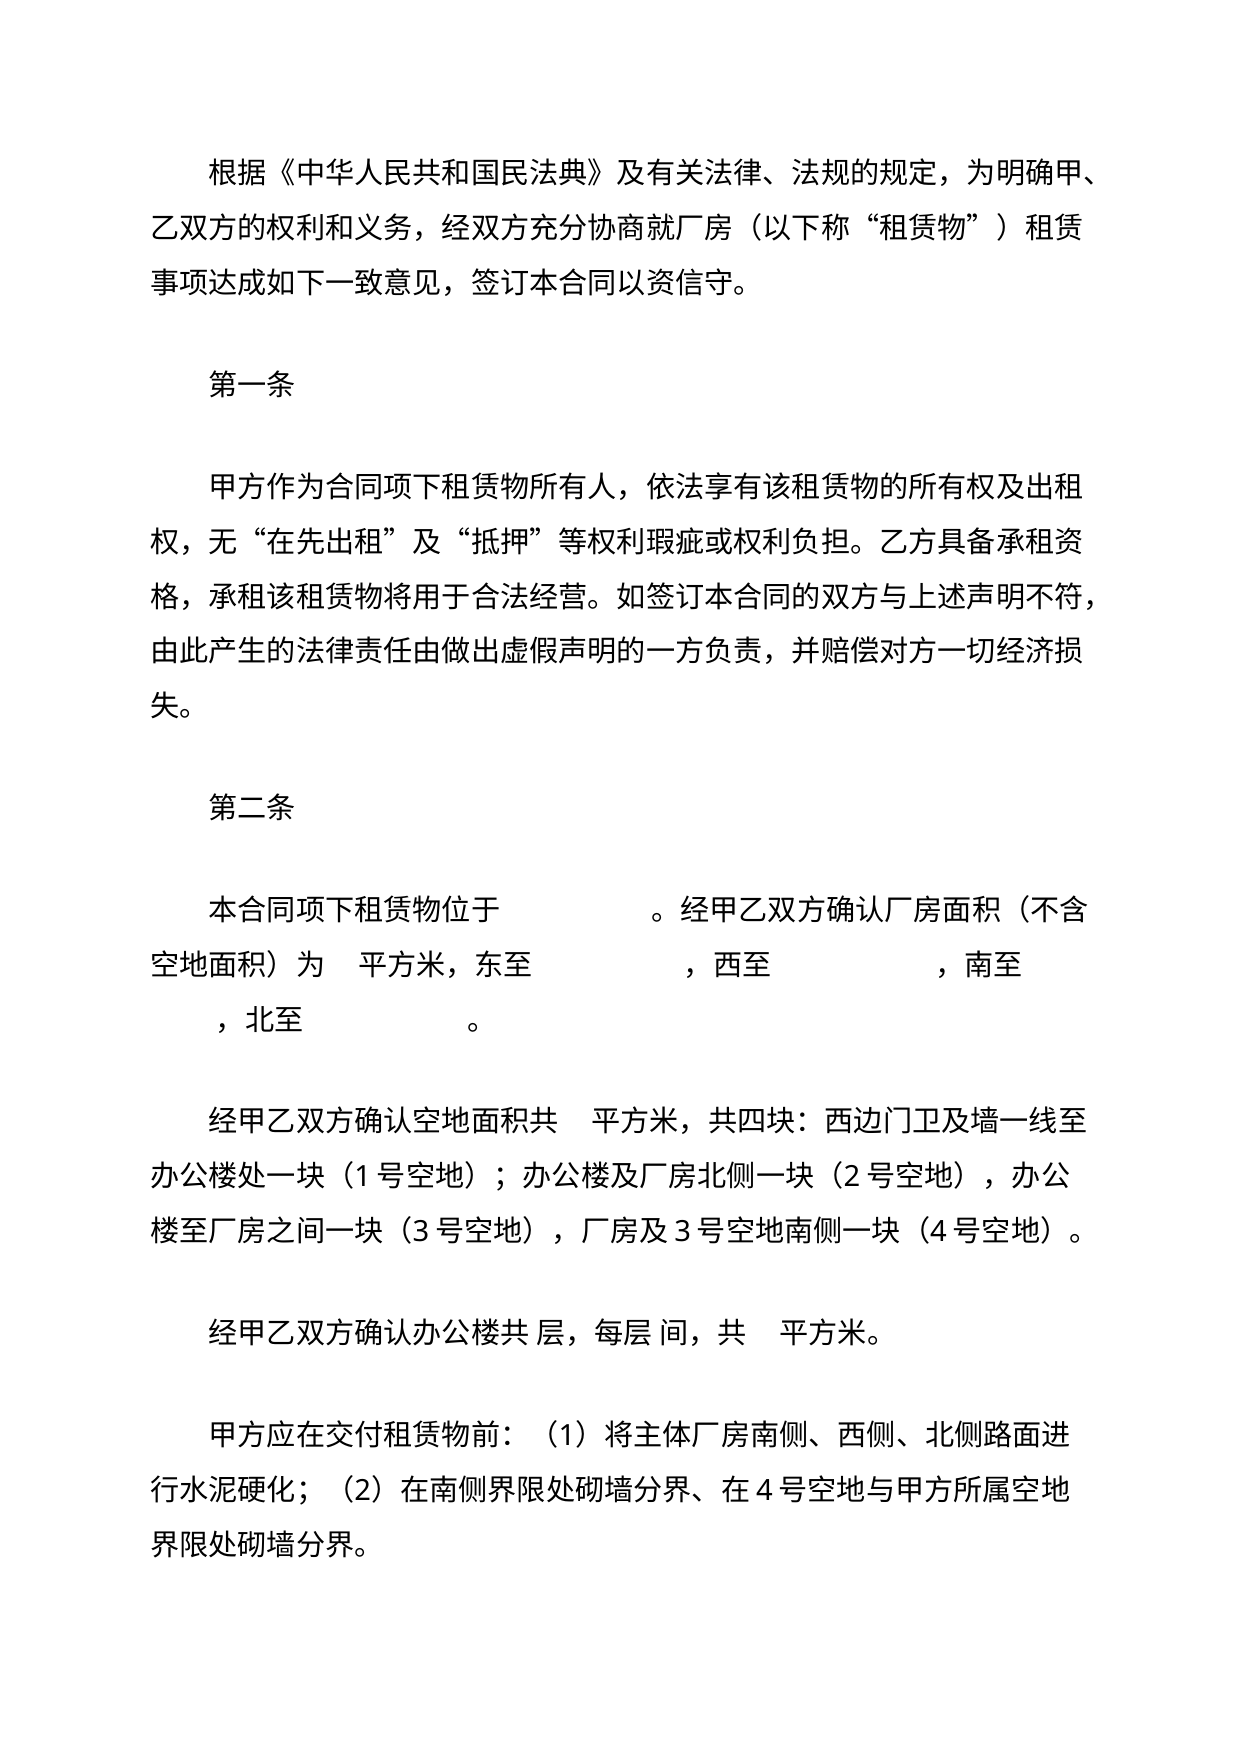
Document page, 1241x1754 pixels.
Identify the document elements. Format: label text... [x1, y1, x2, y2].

text 根据《中华人民共和国民法典》及有关法律、法规的规定，为明确甲、乙双方的权利和义务，经双方充分协商就厂房（以下称“租赁物”）租赁事项达成如下一致意见，签订本合同以资信守。 [150, 150, 1090, 302]
text 本合同项下租赁物位于 。经甲乙双方确认厂房面积（不含空地面积）为 平方米，东至 ，西至 ，南至 ，北至 。 [150, 886, 1090, 1038]
text 甲方应在交付租赁物前：（1）将主体厂房南侧、西侧、北侧路面进行水泥硬化；（2）在南侧界限处砌墙分界、在4号空地与甲方所属空地界限处砌墙分界。 [150, 1412, 1090, 1564]
text 甲方作为合同项下租赁物所有人，依法享有该租赁物的所有权及出租权，无“在先出租”及“抵押”等权利瑕疵或权利负担。乙方具备承租资格，承租该租赁物将用于合法经营。如签订本合同的双方与上述声明不符，由此产生的法律责任由做出虚假声明的一方负责，并赔偿对方一切经济损失。 [150, 463, 1090, 725]
text 经甲乙双方确认办公楼共 层，每层 间，共 平方米。 [150, 1310, 1090, 1352]
text 第一条 [150, 362, 1090, 404]
text 第二条 [150, 785, 1090, 827]
text 经甲乙双方确认空地面积共 平方米，共四块：西边门卫及墙一线至办公楼处一块（1号空地）；办公楼及厂房北侧一块（2号空地），办公楼至厂房之间一块（3号空地），厂房及3号空地南侧一块（4号空地）。 [150, 1098, 1090, 1250]
